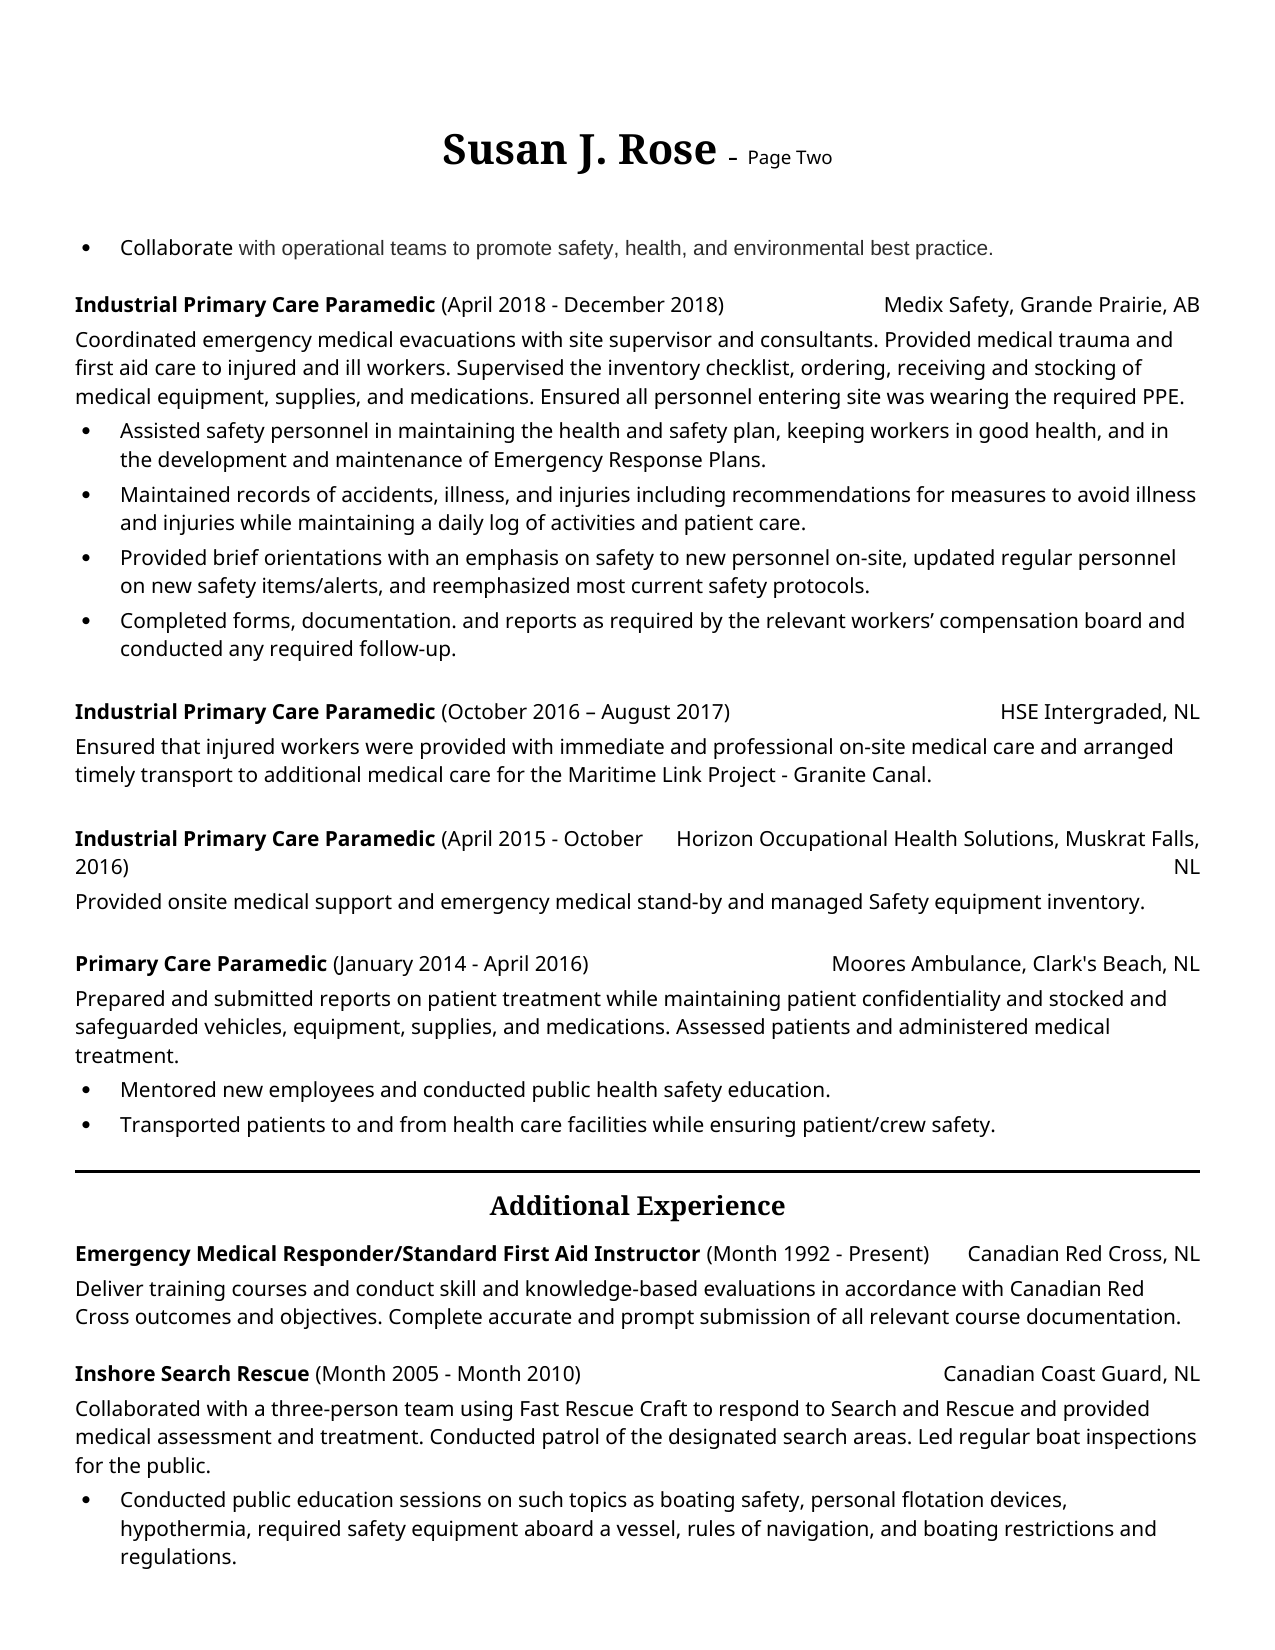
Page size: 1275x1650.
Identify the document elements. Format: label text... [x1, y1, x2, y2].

list Mentored new employees and conducted public health safety education. [82, 1076, 1200, 1104]
text Prepared and submitted reports on patient treatment while maintaining patient confidentiality and stocked and safeguarded vehicles, equipment, supplies, and medications. Assessed patients and administered medical treatment. [75, 984, 1200, 1069]
text Ensured that injured workers were provided with immediate and professional on-site medical care and arranged timely transport to additional medical care for the Maritime Link Project - Granite Canal. [75, 732, 1200, 789]
subtitle Additional Experience [75, 1173, 1200, 1223]
table_header Horizon Occupational Health Solutions, Muskrat Falls, NL [664, 824, 1200, 881]
text Collaborated with a three-person team using Fast Rescue Craft to respond to Search and Rescue and provided medical assessment and treatment. Conducted patrol of the designated search areas. Led regular boat inspections for the public. [75, 1394, 1200, 1479]
table_header Industrial Primary Care Paramedic (April 2015 - October 2016) [75, 824, 663, 881]
text Provided onsite medical support and emergency medical stand-by and managed Safety equipment inventory. [75, 887, 1200, 915]
list Collaborate with operational teams to promote safety, health, and environmental best practice. [82, 233, 1200, 262]
list Completed forms, documentation. and reports as required by the relevant workers’ compensation board and conducted any required follow-up. [82, 606, 1200, 663]
list Maintained records of accidents, illness, and injuries including recommendations for measures to avoid illness and injuries while maintaining a daily log of activities and patient care. [82, 480, 1200, 537]
list Provided brief orientations with an emphasis on safety to new personnel on-site, updated regular personnel on new safety items/alerts, and reemphasized most current safety protocols. [82, 543, 1200, 600]
text Deliver training courses and conduct skill and knowledge-based evaluations in accordance with Canadian Red Cross outcomes and objectives. Complete accurate and prompt submission of all relevant course documentation. [75, 1274, 1200, 1331]
list Transported patients to and from health care facilities while ensuring patient/crew safety. [82, 1110, 1200, 1139]
table_header Moores Ambulance, Clark's Beach, NL [727, 949, 1200, 978]
table_header Industrial Primary Care Paramedic (October 2016 – August 2017) [75, 698, 935, 726]
table_header Inshore Search Rescue (Month 2005 - Month 2010) [75, 1359, 821, 1388]
table_header Primary Care Paramedic (January 2014 - April 2016) [75, 949, 727, 978]
table_header Emergency Medical Responder/Standard First Aid Instructor (Month 1992 - Present) [75, 1239, 949, 1268]
table_header Canadian Coast Guard, NL [821, 1359, 1200, 1388]
table_header Industrial Primary Care Paramedic (April 2018 - December 2018) [75, 290, 826, 319]
text Coordinated emergency medical evacuations with site supervisor and consultants. Provided medical trauma and first aid care to injured and ill workers. Supervised the inventory checklist, ordering, receiving and stocking of medical equipment, supplies, and medications. Ensured all personnel entering site was wearing the required PPE. [75, 325, 1200, 410]
table_header HSE Intergraded, NL [935, 698, 1200, 726]
table_header Canadian Red Cross, NL [949, 1239, 1200, 1268]
list Assisted safety personnel in maintaining the health and safety plan, keeping workers in good health, and in the development and maintenance of Emergency Response Plans. [82, 417, 1200, 473]
table_header Medix Safety, Grande Prairie, AB [826, 290, 1200, 319]
list Conducted public education sessions on such topics as boating safety, personal flotation devices, hypothermia, required safety equipment aboard a vessel, rules of navigation, and boating restrictions and regulations. [82, 1486, 1200, 1571]
